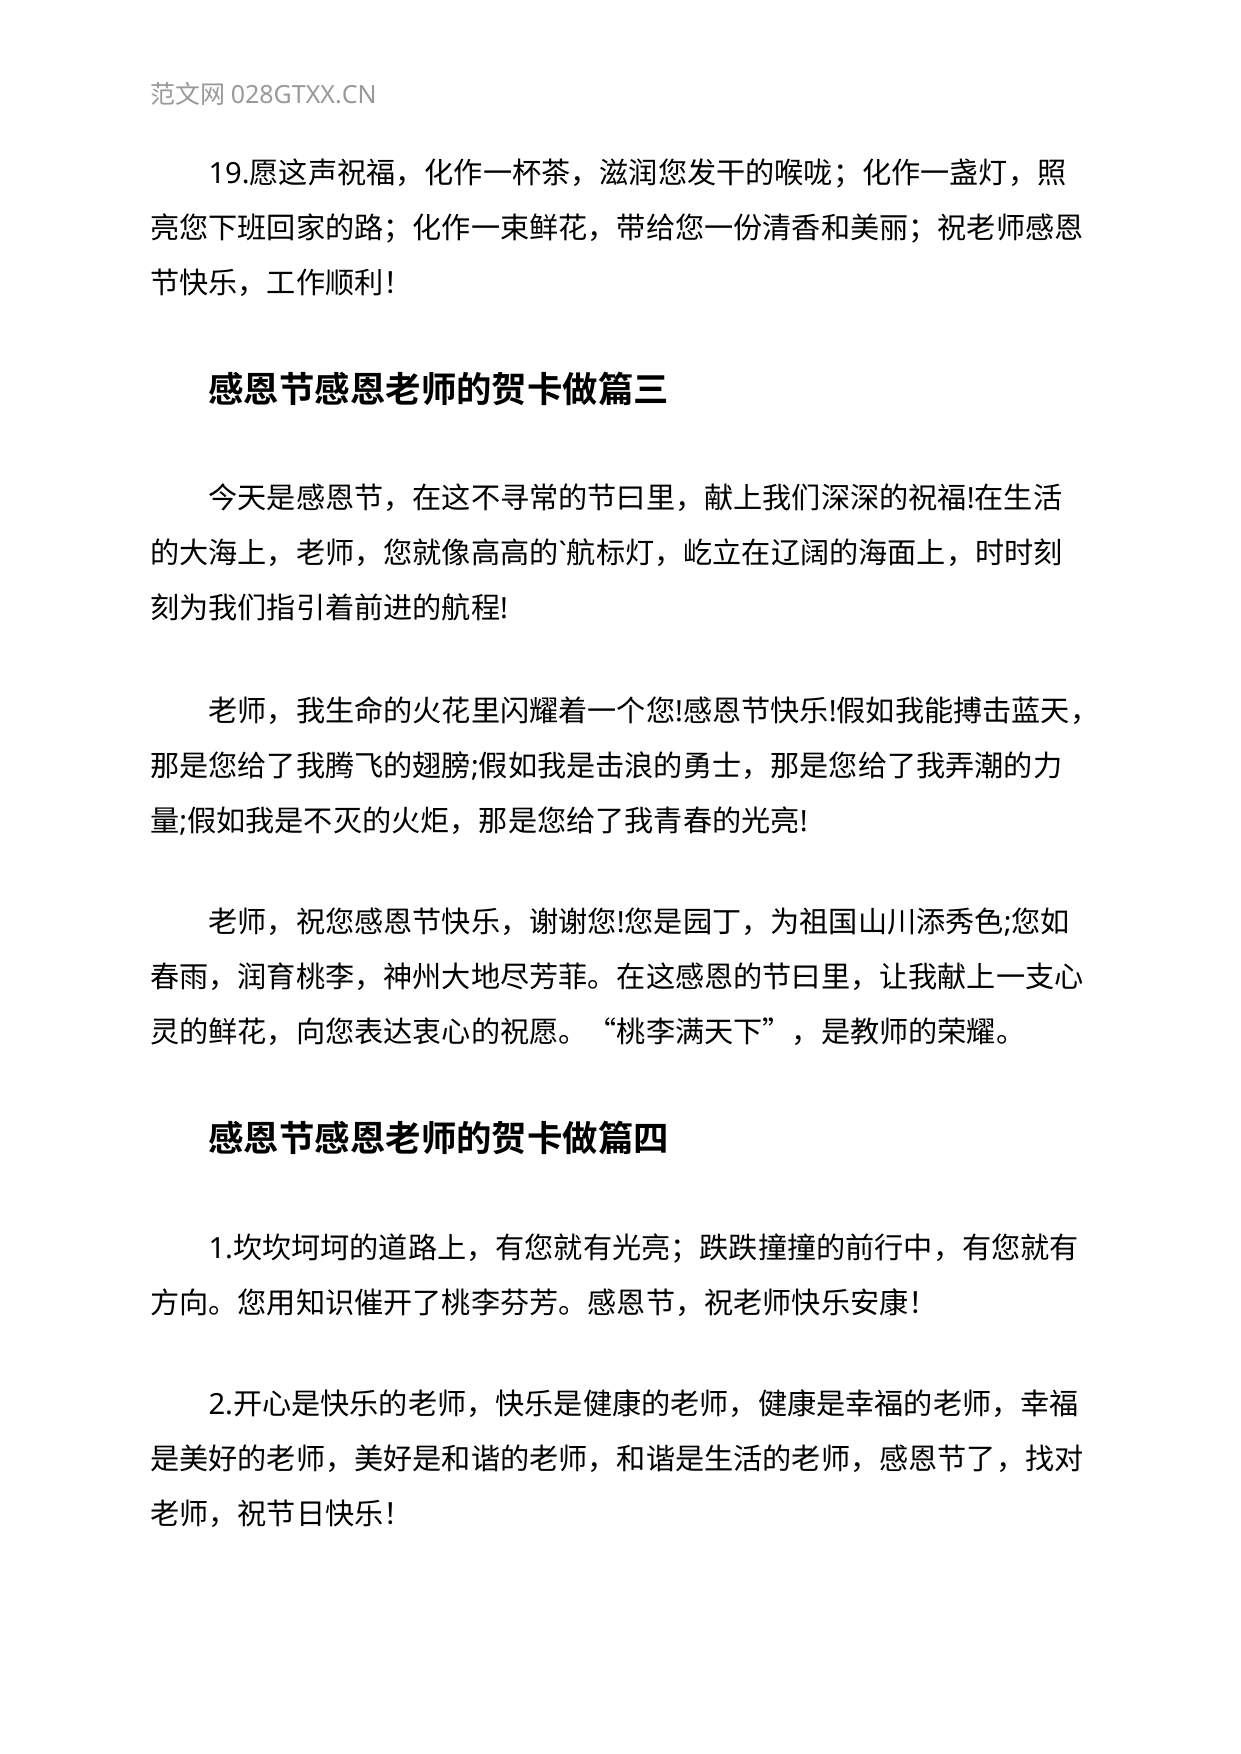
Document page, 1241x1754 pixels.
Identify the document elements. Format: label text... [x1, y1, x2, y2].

text 老师，我生命的火花里闪耀着一个您!感恩节快乐!假如我能搏击蓝天，那是您给了我腾飞的翅膀;假如我是击浪的勇士，那是您给了我弄潮的力量;假如我是不灭的火炬，那是您给了我青春的光亮! [150, 687, 1090, 839]
text 1.坎坎坷坷的道路上，有您就有光亮；跌跌撞撞的前行中，有您就有方向。您用知识催开了桃李芬芳。感恩节，祝老师快乐安康！ [150, 1224, 1090, 1321]
text 感恩节感恩老师的贺卡做篇三 [150, 362, 1090, 413]
text 2.开心是快乐的老师，快乐是健康的老师，健康是幸福的老师，幸福是美好的老师，美好是和谐的老师，和谐是生活的老师，感恩节了，找对老师，祝节日快乐！ [150, 1381, 1090, 1533]
text 老师，祝您感恩节快乐，谢谢您!您是园丁，为祖国山川添秀色;您如春雨，润育桃李，神州大地尽芳菲。在这感恩的节曰里，让我献上一支心灵的鲜花，向您表达衷心的祝愿。“桃李满天下”，是教师的荣耀。 [150, 899, 1090, 1051]
text 今天是感恩节，在这不寻常的节曰里，献上我们深深的祝福!在生活的大海上，老师，您就像高高的`航标灯，屹立在辽阔的海面上，时时刻刻为我们指引着前进的航程! [150, 475, 1090, 627]
text 19.愿这声祝福，化作一杯茶，滋润您发干的喉咙；化作一盏灯，照亮您下班回家的路；化作一束鲜花，带给您一份清香和美丽；祝老师感恩节快乐，工作顺利！ [150, 150, 1090, 302]
text 感恩节感恩老师的贺卡做篇四 [150, 1111, 1090, 1162]
